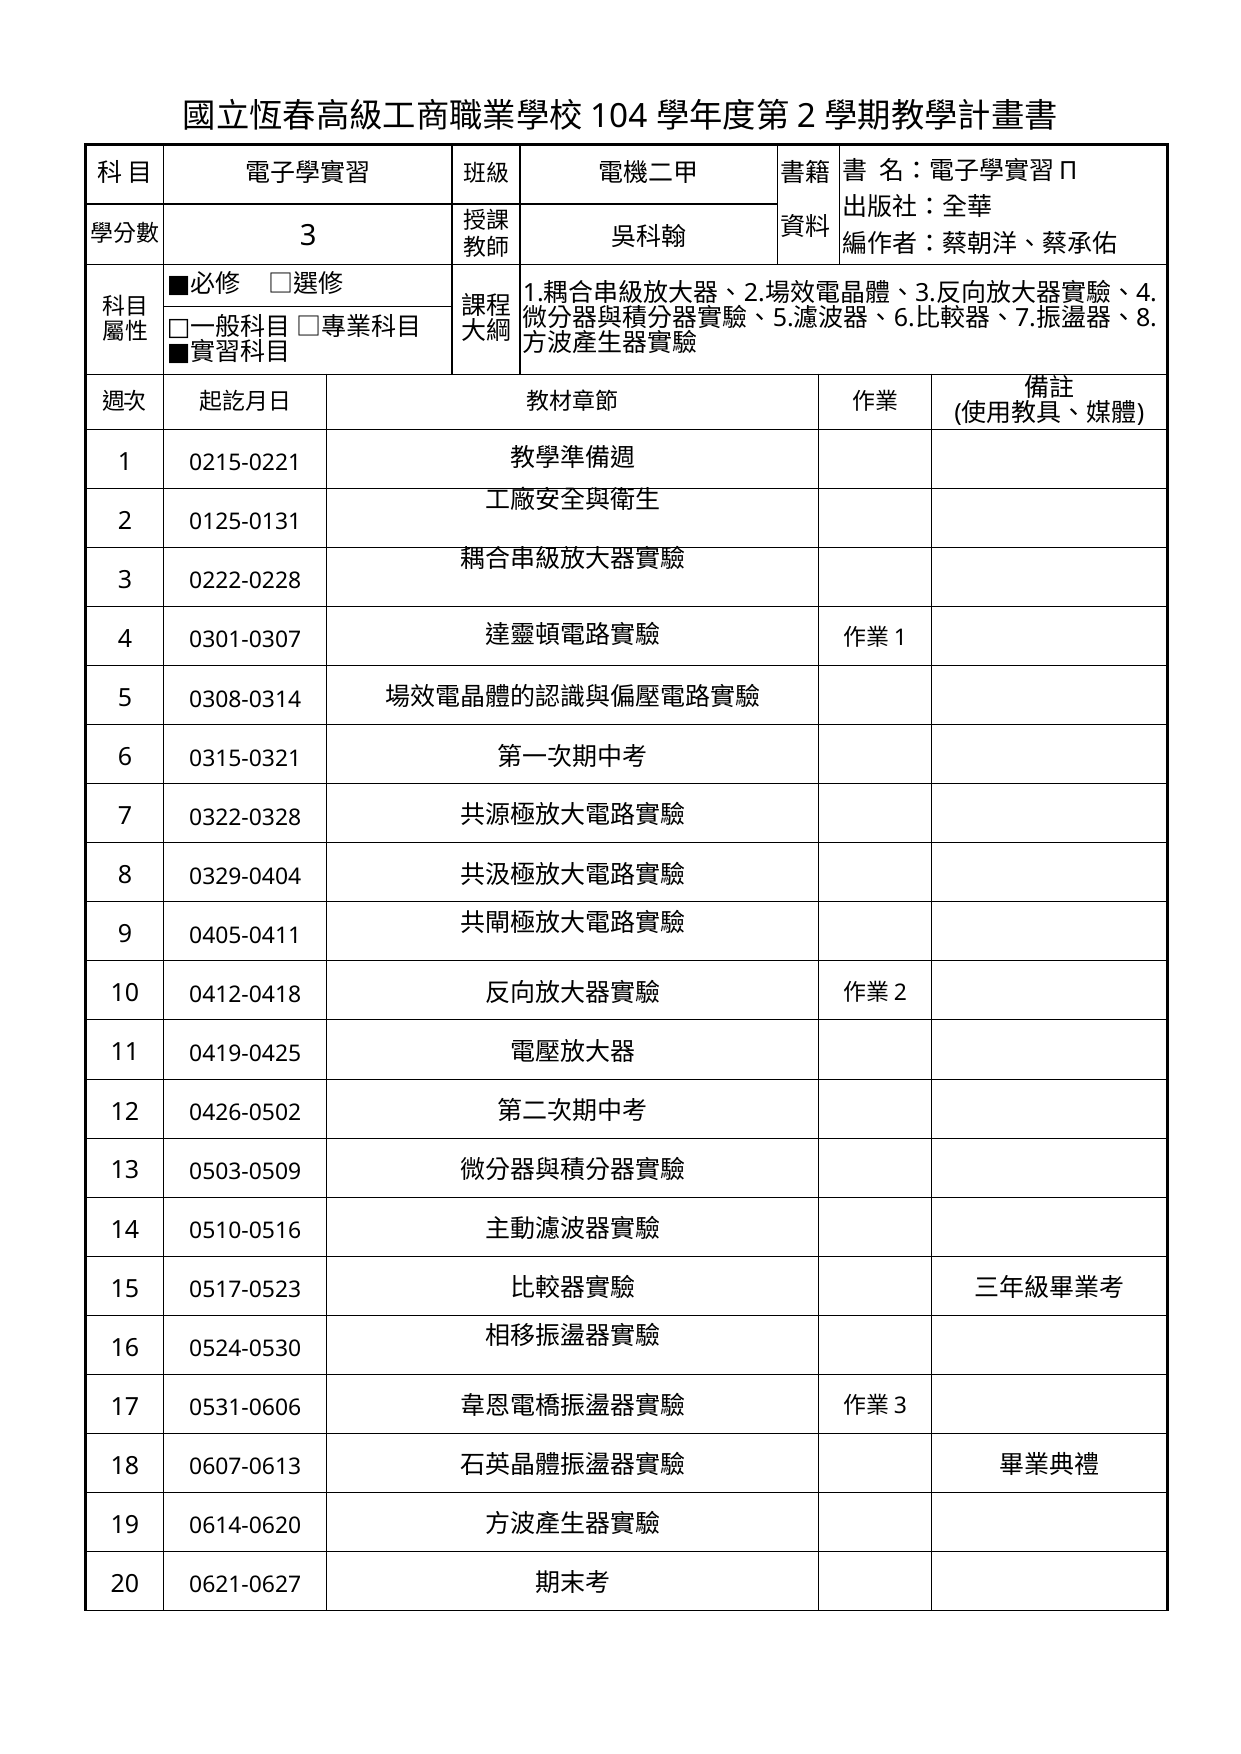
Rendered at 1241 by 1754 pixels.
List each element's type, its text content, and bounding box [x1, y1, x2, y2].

table_cell 科目 屬性 [87, 265, 163, 373]
table_cell 10 [87, 961, 163, 1019]
table_header 書籍資料 [778, 146, 839, 263]
table_cell 0329-0404 [164, 843, 326, 901]
table_cell 共汲極放大電路實驗 [327, 843, 818, 901]
table_cell 吳科翰 [521, 205, 777, 263]
table_cell [932, 1552, 1166, 1610]
table_cell 14 [87, 1198, 163, 1256]
table_cell [819, 1493, 931, 1551]
table_cell 0215-0221 [164, 430, 326, 488]
table_header 電機二甲 [521, 146, 777, 203]
table_cell [819, 666, 931, 724]
table_cell [819, 784, 931, 842]
table_cell 作業1 [819, 607, 931, 665]
table_cell 方波產生器實驗 [327, 1493, 818, 1551]
table_cell [819, 548, 931, 606]
table_cell 微分器與積分器實驗 [327, 1139, 818, 1197]
table_cell [932, 548, 1166, 606]
table_cell 第一次期中考 [327, 725, 818, 783]
table_cell 第二次期中考 [327, 1080, 818, 1137]
table_cell 電壓放大器 [327, 1020, 818, 1078]
table_header 電子學實習 [164, 146, 451, 203]
table_cell 0419-0425 [164, 1020, 326, 1078]
table_cell [819, 725, 931, 783]
table_cell 課程大綱 [453, 265, 519, 373]
table_cell 反向放大器實驗 [327, 961, 818, 1019]
table_cell 起訖月日 [164, 375, 326, 429]
table_cell [932, 1316, 1166, 1374]
table_cell 共源極放大電路實驗 [327, 784, 818, 842]
table_cell 20 [87, 1552, 163, 1610]
table_cell 比較器實驗 [327, 1257, 818, 1315]
table_cell 8 [87, 843, 163, 901]
table_cell 0426-0502 [164, 1080, 326, 1137]
table_cell 15 [87, 1257, 163, 1315]
table_cell 0315-0321 [164, 725, 326, 783]
table_cell [932, 843, 1166, 901]
table_cell 3 [164, 205, 451, 263]
table_cell [932, 607, 1166, 665]
table_cell [932, 489, 1166, 547]
table_header 書 名：電子學實習Π 出版社：全華 編作者：蔡朝洋、蔡承佑 [840, 146, 1166, 263]
table_cell 主動濾波器實驗 [327, 1198, 818, 1256]
table_cell [819, 902, 931, 960]
table_cell 2 [87, 489, 163, 547]
table_cell 教材章節 [327, 375, 818, 429]
table_cell 3 [87, 548, 163, 606]
table_cell 共閘極放大電路實驗 [327, 902, 818, 960]
table_cell 18 [87, 1434, 163, 1492]
table_cell 場效電晶體的認識與偏壓電路實驗 [327, 666, 818, 724]
table_cell [819, 1434, 931, 1492]
table_cell [932, 1080, 1166, 1137]
table_cell 達靈頓電路實驗 [327, 607, 818, 665]
table_cell 1.耦合串級放大器、2.場效電晶體、3.反向放大器實驗、4.微分器與積分器實驗、5.濾波器、6.比較器、7.振盪器、8.方波產生器實驗 [521, 265, 1166, 373]
table_cell 備註 (使用教具、媒體) [932, 375, 1166, 429]
table_cell □一般科目 □專業科目 ■實習科目 [164, 307, 451, 373]
table_cell [819, 1316, 931, 1374]
table_cell 0517-0523 [164, 1257, 326, 1315]
table_cell [819, 489, 931, 547]
table_cell 0412-0418 [164, 961, 326, 1019]
table_cell [819, 1020, 931, 1078]
table_cell 12 [87, 1080, 163, 1137]
table_cell 0621-0627 [164, 1552, 326, 1610]
table_cell ■必修 □選修 [164, 265, 451, 306]
table_cell [819, 1257, 931, 1315]
table_cell 教學準備週 [327, 430, 818, 488]
table_cell [819, 1198, 931, 1256]
table_cell [819, 843, 931, 901]
table_cell 三年級畢業考 [932, 1257, 1166, 1315]
table_cell [932, 1139, 1166, 1197]
table_cell 石英晶體振盪器實驗 [327, 1434, 818, 1492]
table_cell 5 [87, 666, 163, 724]
table_cell 0510-0516 [164, 1198, 326, 1256]
table_header 班級 [453, 146, 519, 203]
table_cell 17 [87, 1375, 163, 1433]
table_header 科目 [87, 146, 163, 203]
table_cell 13 [87, 1139, 163, 1197]
table_cell 相移振盪器實驗 [327, 1316, 818, 1374]
table_cell [932, 430, 1166, 488]
table_cell 9 [87, 902, 163, 960]
table_cell 4 [87, 607, 163, 665]
table_cell 0503-0509 [164, 1139, 326, 1197]
table_cell 7 [87, 784, 163, 842]
table_cell 作業 [819, 375, 931, 429]
table_cell [932, 902, 1166, 960]
table_cell 0614-0620 [164, 1493, 326, 1551]
table_cell 16 [87, 1316, 163, 1374]
table_cell [932, 1493, 1166, 1551]
table_cell 0125-0131 [164, 489, 326, 547]
table_cell 作業2 [819, 961, 931, 1019]
table_cell [819, 1139, 931, 1197]
text 國立恆春高級工商職業學校 104 學年度第 2 學期教學計畫書 [89, 89, 1152, 137]
table_cell 授課教師 [453, 205, 519, 263]
table_cell [932, 1198, 1166, 1256]
table_cell 0222-0228 [164, 548, 326, 606]
table_cell 期末考 [327, 1552, 818, 1610]
table_cell [819, 430, 931, 488]
table_cell 1 [87, 430, 163, 488]
table_cell [932, 666, 1166, 724]
table_cell 19 [87, 1493, 163, 1551]
table_cell 0405-0411 [164, 902, 326, 960]
table_cell 0531-0606 [164, 1375, 326, 1433]
table_cell 工廠安全與衛生 [327, 489, 818, 547]
table_cell [819, 1552, 931, 1610]
table_cell 韋恩電橋振盪器實驗 [327, 1375, 818, 1433]
table_cell [819, 1080, 931, 1137]
table_cell 畢業典禮 [932, 1434, 1166, 1492]
table_cell [932, 725, 1166, 783]
table_cell 學分數 [87, 205, 163, 263]
table_cell 0607-0613 [164, 1434, 326, 1492]
table_cell 11 [87, 1020, 163, 1078]
table_cell 週次 [87, 375, 163, 429]
table_cell 6 [87, 725, 163, 783]
table_cell [932, 1020, 1166, 1078]
table_cell [932, 1375, 1166, 1433]
table_cell 耦合串級放大器實驗 [327, 548, 818, 606]
table_cell 0524-0530 [164, 1316, 326, 1374]
table_cell [932, 784, 1166, 842]
table_cell 0308-0314 [164, 666, 326, 724]
table_cell 0322-0328 [164, 784, 326, 842]
table_cell [932, 961, 1166, 1019]
table_cell 作業3 [819, 1375, 931, 1433]
table_cell 0301-0307 [164, 607, 326, 665]
